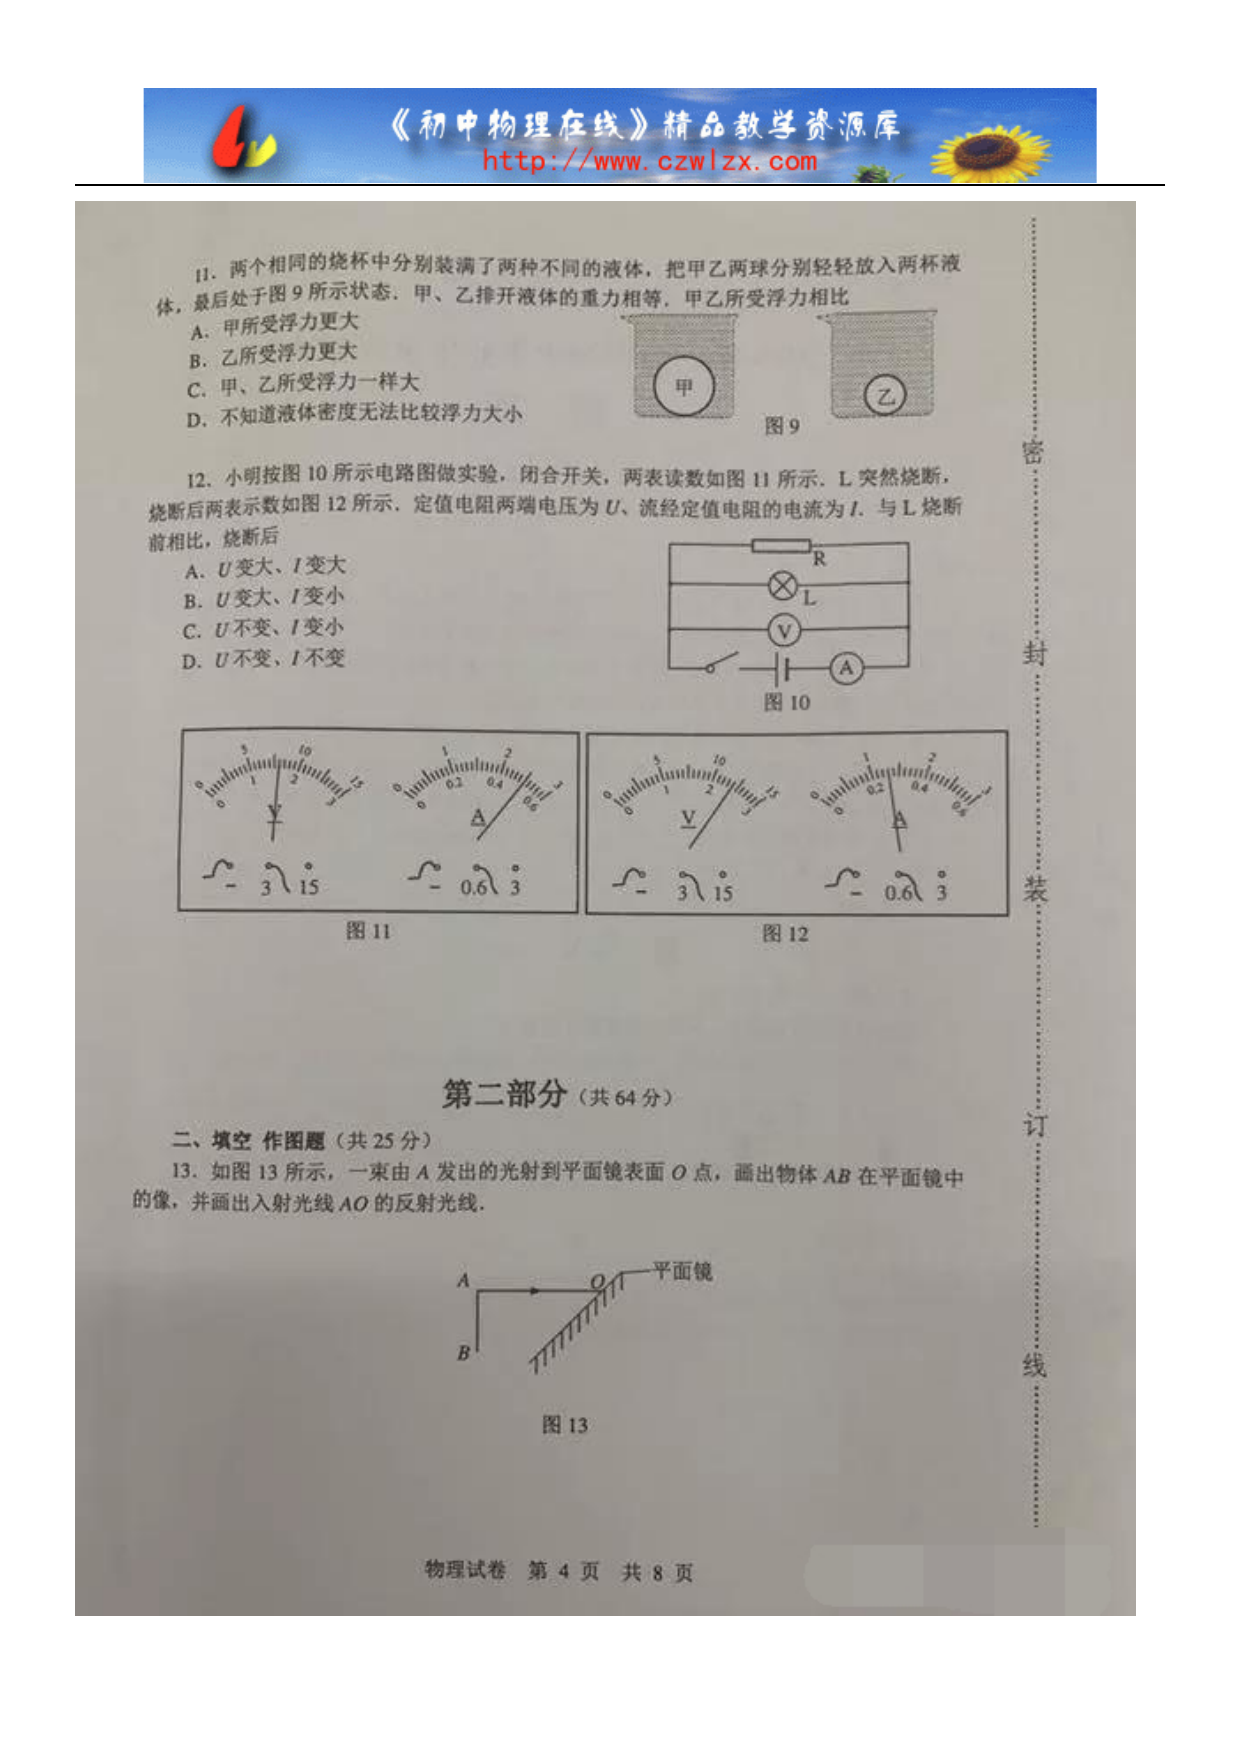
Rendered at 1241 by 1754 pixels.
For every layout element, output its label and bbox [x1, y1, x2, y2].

picture [143, 88, 1097, 183]
picture [75, 201, 1136, 1616]
